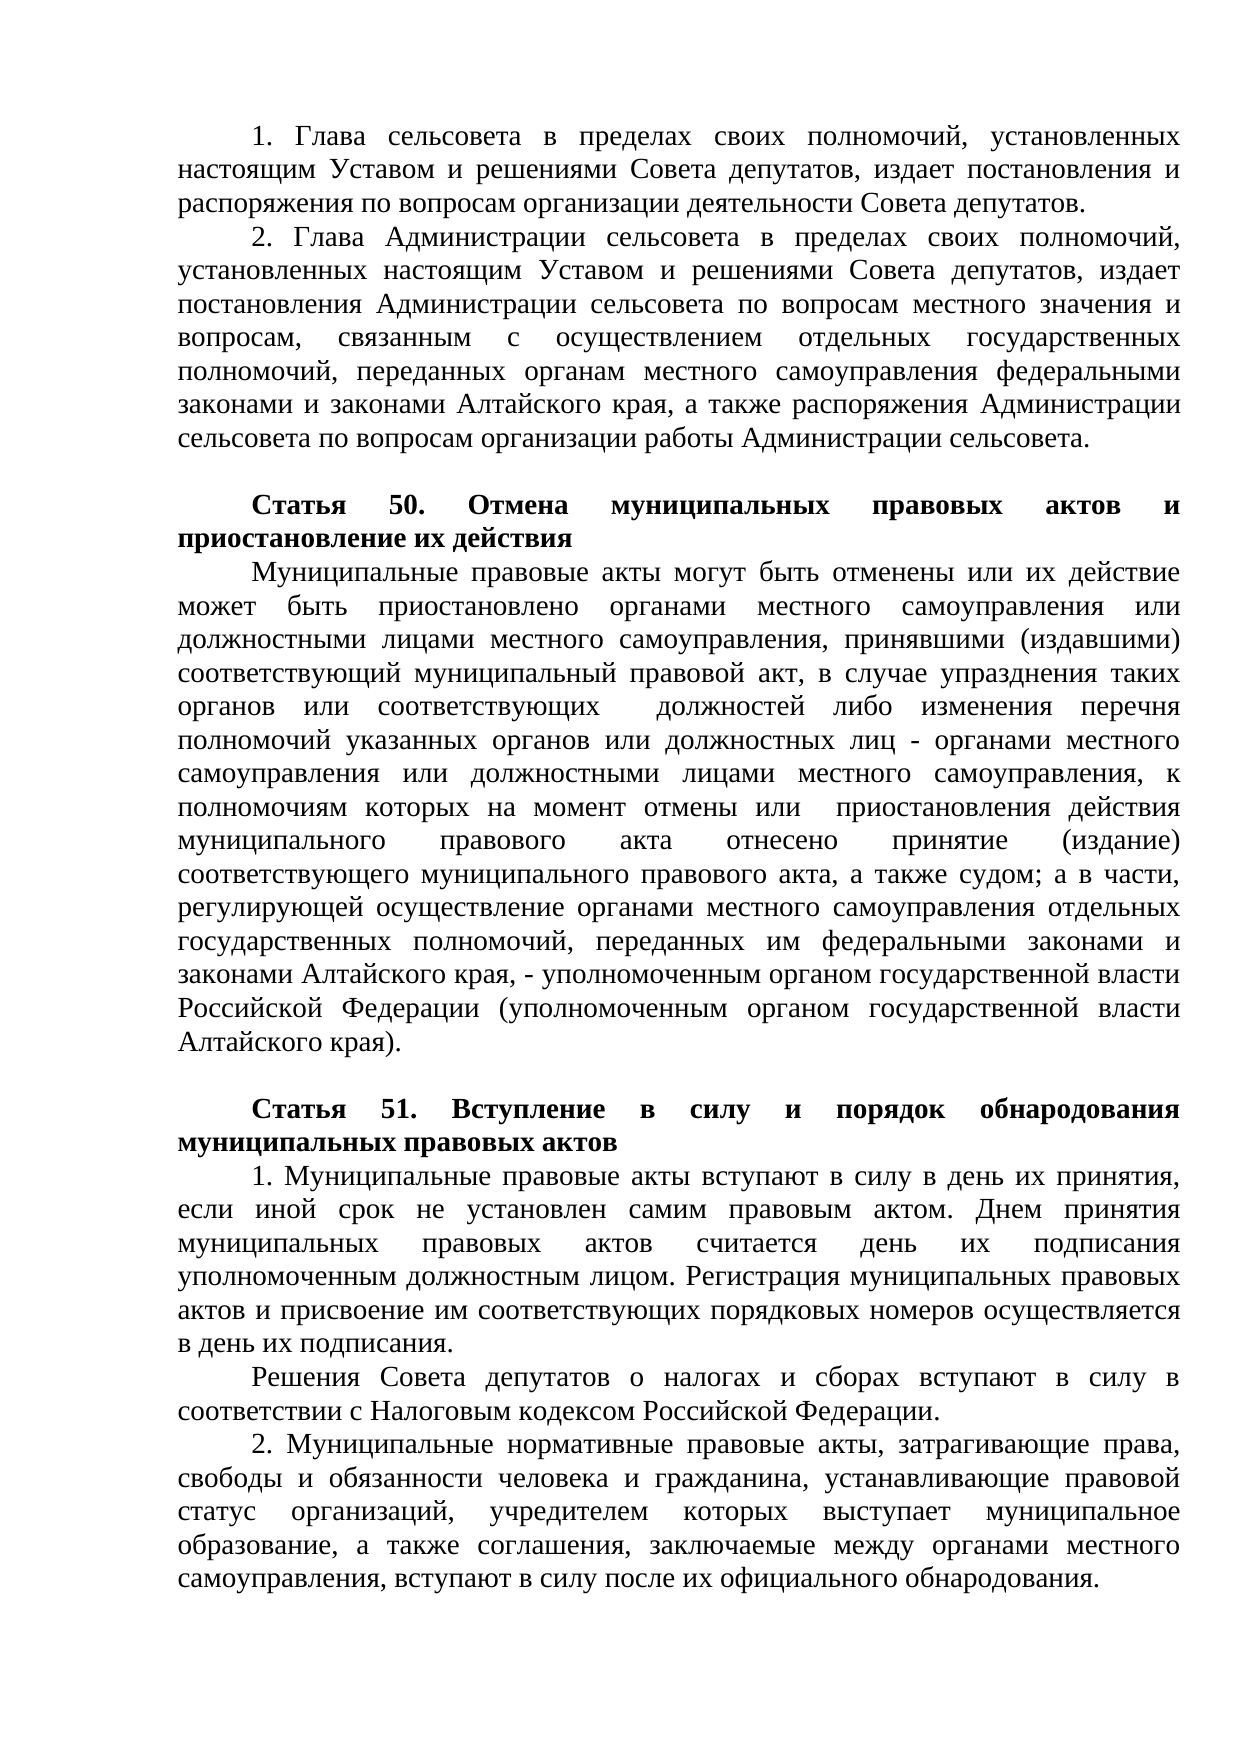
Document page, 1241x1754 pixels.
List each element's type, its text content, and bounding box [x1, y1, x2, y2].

text Статья 50. Отмена муниципальных правовых актов и приостановление их действия [177, 487, 1181, 554]
text Решения Совета депутатов о налогах и сборах вступают в силу в соответствии с Налоговым кодексом Российской Федерации. [177, 1359, 1181, 1426]
text Муниципальные правовые акты могут быть отменены или их действие может быть приостановлено органами местного самоуправления или должностными лицами местного самоуправления, принявшими (издавшими) соответствующий муниципальный правовой акт, в случае упразднения таких органов или соответствующих должностей либо изменения перечня полномочий указанных органов или должностных лиц - органами местного самоуправления или должностными лицами местного самоуправления, к полномочиям которых на момент отмены или приостановления действия муниципального правового акта отнесено принятие (издание) соответствующего муниципального правового акта, а также судом; а в части, регулирующей осуществление органами местного самоуправления отдельных государственных полномочий, переданных им федеральными законами и законами Алтайского края, - уполномоченным органом государственной власти Российской Федерации (уполномоченным органом государственной власти Алтайского края). [177, 554, 1181, 1057]
text Статья 51. Вступление в силу и порядок обнародования муниципальных правовых актов [177, 1091, 1181, 1158]
text 1. Муниципальные правовые акты вступают в силу в день их принятия, если иной срок не установлен самим правовым актом. Днем принятия муниципальных правовых актов считается день их подписания уполномоченным должностным лицом. Регистрация муниципальных правовых актов и присвоение им соответствующих порядковых номеров осуществляется в день их подписания. [177, 1158, 1181, 1359]
text 1. Глава сельсовета в пределах своих полномочий, установленных настоящим Уставом и решениями Совета депутатов, издает постановления и распоряжения по вопросам организации деятельности Совета депутатов. [177, 118, 1181, 219]
text 2. Глава Администрации сельсовета в пределах своих полномочий, установленных настоящим Уставом и решениями Совета депутатов, издает постановления Администрации сельсовета по вопросам местного значения и вопросам, связанным с осуществлением отдельных государственных полномочий, переданных органам местного самоуправления федеральными законами и законами Алтайского края, а также распоряжения Администрации сельсовета по вопросам организации работы Администрации сельсовета. [177, 219, 1181, 453]
text 2. Муниципальные нормативные правовые акты, затрагивающие права, свободы и обязанности человека и гражданина, устанавливающие правовой статус организаций, учредителем которых выступает муниципальное образование, а также соглашения, заключаемые между органами местного самоуправления, вступают в силу после их официального обнародования. [177, 1426, 1181, 1594]
